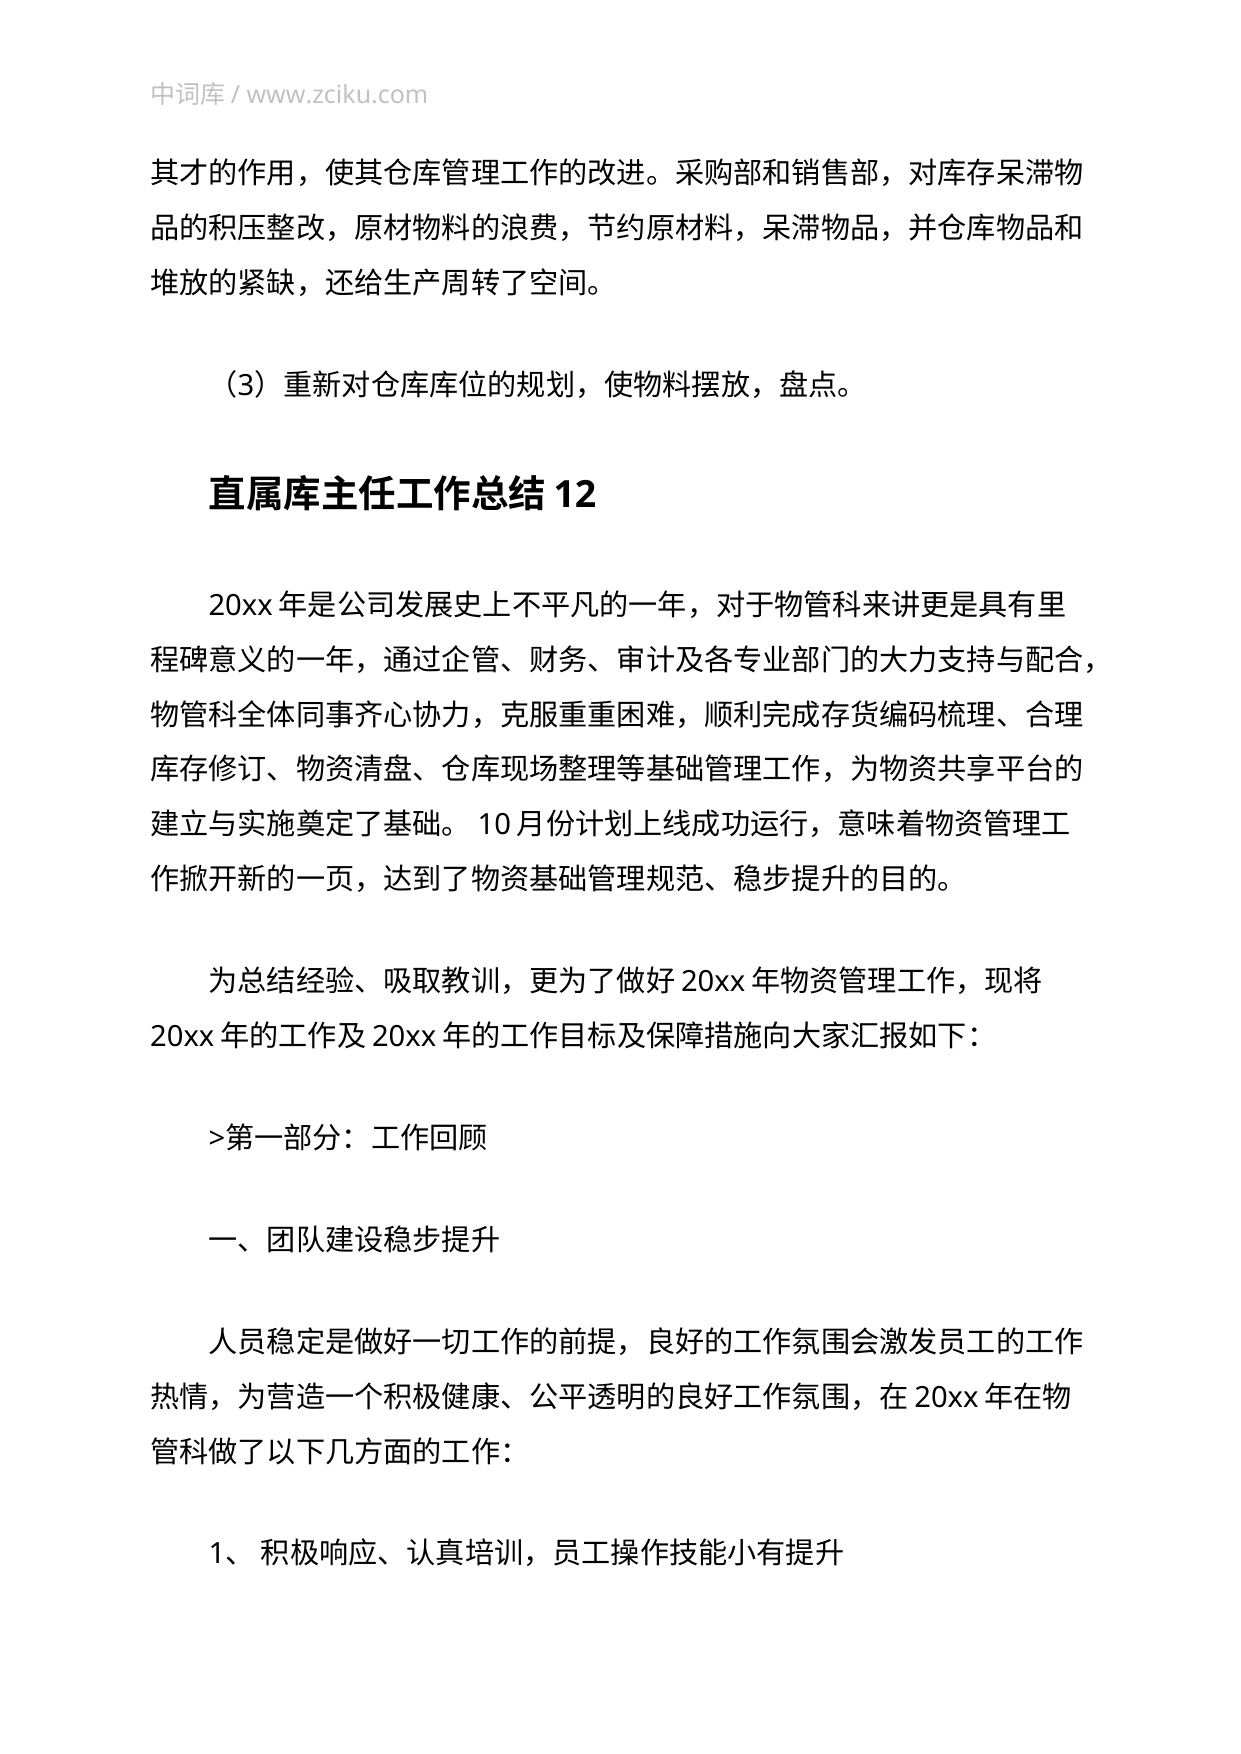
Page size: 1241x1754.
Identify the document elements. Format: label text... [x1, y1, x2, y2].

text 一、团队建设稳步提升 [150, 1217, 1090, 1259]
text （3）重新对仓库库位的规划，使物料摆放，盘点。 [150, 362, 1090, 404]
text 20xx年是公司发展史上不平凡的一年，对于物管科来讲更是具有里程碑意义的一年，通过企管、财务、审计及各专业部门的大力支持与配合，物管科全体同事齐心协力，克服重重困难，顺利完成存货编码梳理、合理库存修订、物资清盘、仓库现场整理等基础管理工作，为物资共享平台的建立与实施奠定了基础。 10月份计划上线成功运行，意味着物资管理工作掀开新的一页，达到了物资基础管理规范、稳步提升的目的。 [150, 581, 1090, 898]
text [150, 150, 1090, 302]
text >第一部分：工作回顾 [150, 1114, 1090, 1157]
text 直属库主任工作总结12 [150, 463, 1090, 518]
text 人员稳定是做好一切工作的前提，良好的工作氛围会激发员工的工作热情，为营造一个积极健康、公平透明的良好工作氛围，在20xx年在物管科做了以下几方面的工作： [150, 1318, 1090, 1471]
text 1、 积极响应、认真培训，员工操作技能小有提升 [150, 1530, 1090, 1572]
text 为总结经验、吸取教训，更为了做好20xx年物资管理工作，现将20xx年的工作及20xx年的工作目标及保障措施向大家汇报如下： [150, 958, 1090, 1055]
